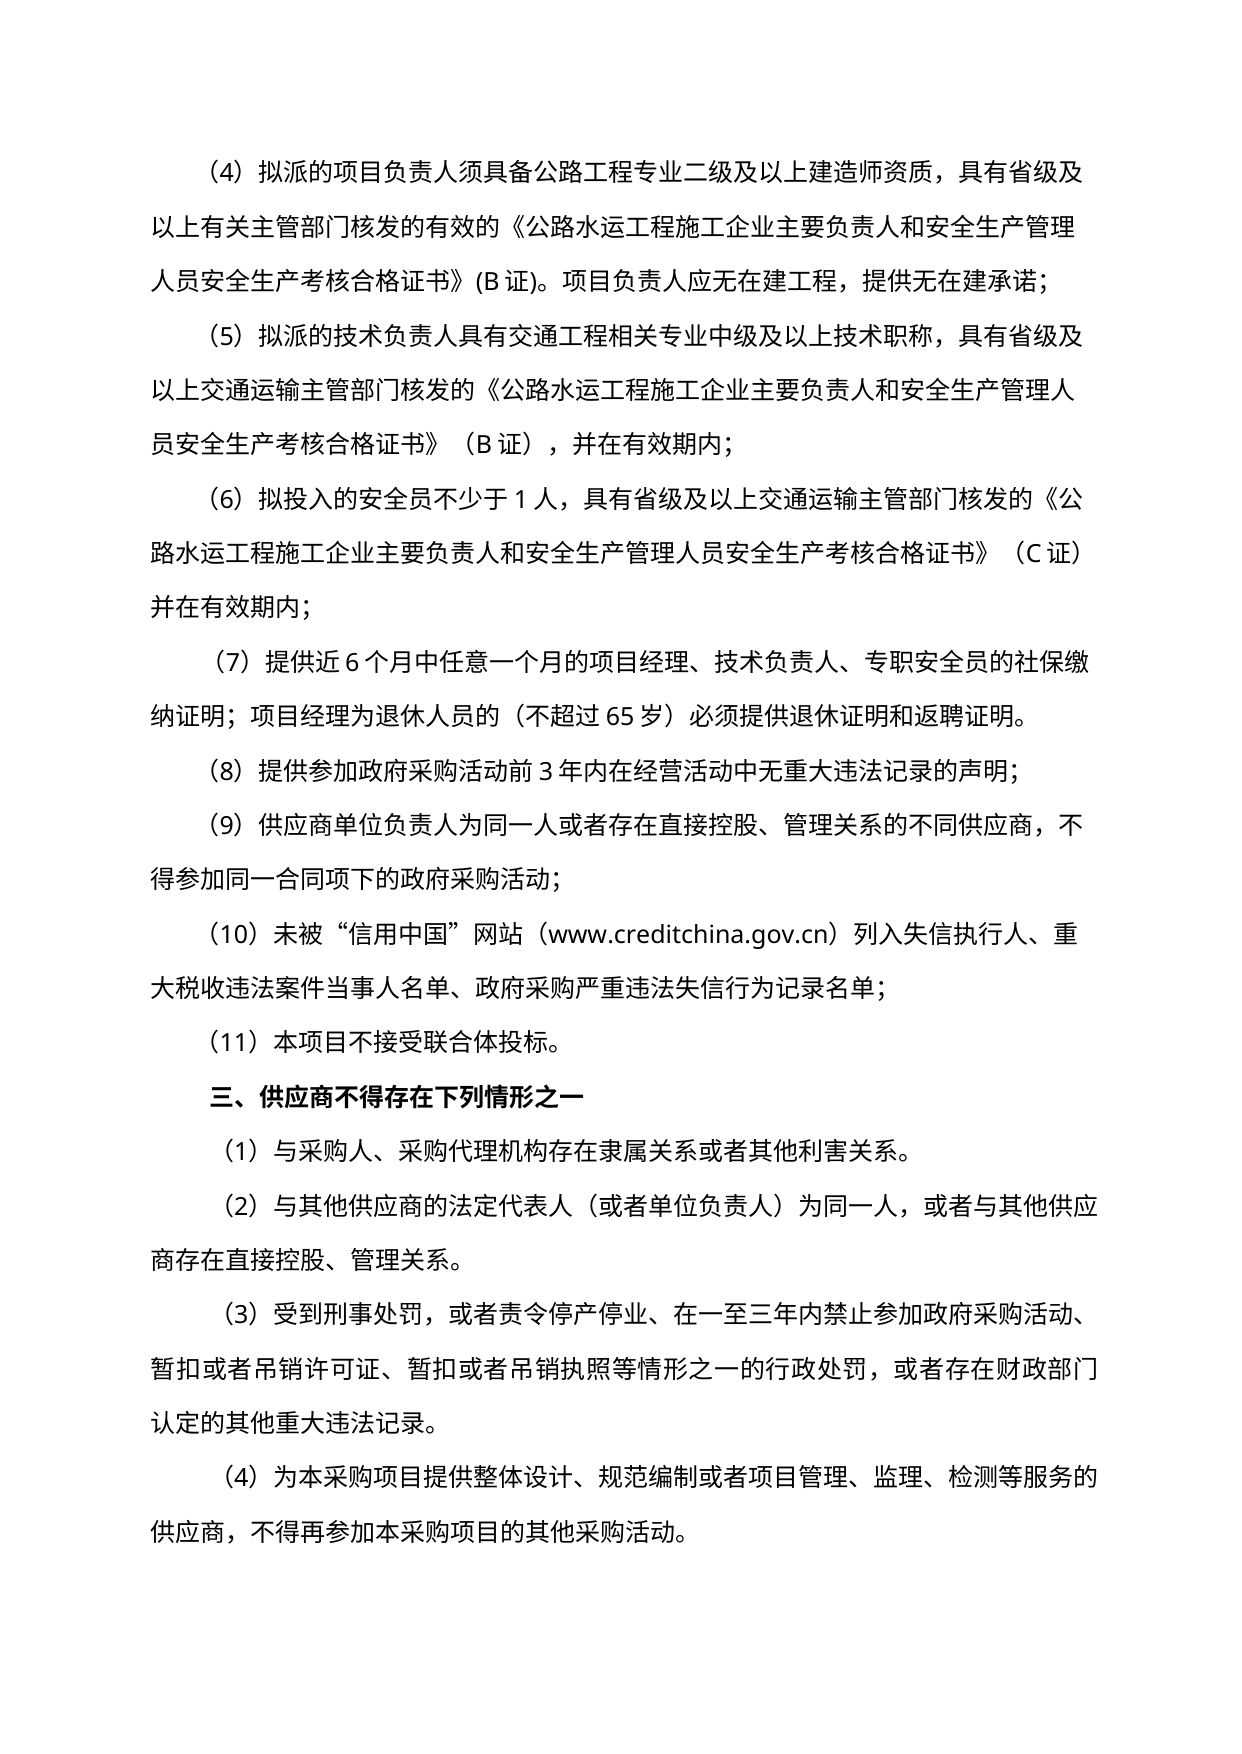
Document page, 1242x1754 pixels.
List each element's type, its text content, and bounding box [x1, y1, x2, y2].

text （3）受到刑事处罚，或者责令停产停业、在一至三年内禁止参加政府采购活动、暂扣或者吊销许可证、暂扣或者吊销执照等情形之一的行政处罚，或者存在财政部门认定的其他重大违法记录。 [151, 1295, 1100, 1440]
text （8）提供参加政府采购活动前3年内在经营活动中无重大违法记录的声明； [151, 751, 1100, 787]
text （11）本项目不接受联合体投标。 [151, 1023, 1100, 1059]
text （5）拟派的技术负责人具有交通工程相关专业中级及以上技术职称，具有省级及以上交通运输主管部门核发的《公路水运工程施工企业主要负责人和安全生产管理人员安全生产考核合格证书》（B证），并在有效期内； [151, 316, 1100, 461]
text 三、供应商不得存在下列情形之一 [151, 1077, 1100, 1113]
text （7）提供近6个月中任意一个月的项目经理、技术负责人、专职安全员的社保缴纳证明；项目经理为退休人员的（不超过65岁）必须提供退休证明和返聘证明。 [151, 642, 1100, 733]
text （4）为本采购项目提供整体设计、规范编制或者项目管理、监理、检测等服务的供应商，不得再参加本采购项目的其他采购活动。 [151, 1458, 1100, 1548]
text （2）与其他供应商的法定代表人（或者单位负责人）为同一人，或者与其他供应商存在直接控股、管理关系。 [151, 1186, 1100, 1277]
text （1）与采购人、采购代理机构存在隶属关系或者其他利害关系。 [151, 1132, 1100, 1168]
text （9）供应商单位负责人为同一人或者存在直接控股、管理关系的不同供应商，不得参加同一合同项下的政府采购活动； [151, 805, 1100, 896]
text （10）未被“信用中国”网站（www.creditchina.gov.cn）列入失信执行人、重大税收违法案件当事人名单、政府采购严重违法失信行为记录名单； [151, 914, 1100, 1005]
text （4）拟派的项目负责人须具备公路工程专业二级及以上建造师资质，具有省级及以上有关主管部门核发的有效的《公路水运工程施工企业主要负责人和安全生产管理人员安全生产考核合格证书》(B证)。项目负责人应无在建工程，提供无在建承诺； [151, 153, 1100, 298]
text （6）拟投入的安全员不少于1人，具有省级及以上交通运输主管部门核发的《公路水运工程施工企业主要负责人和安全生产管理人员安全生产考核合格证书》（C证）并在有效期内； [151, 479, 1100, 624]
